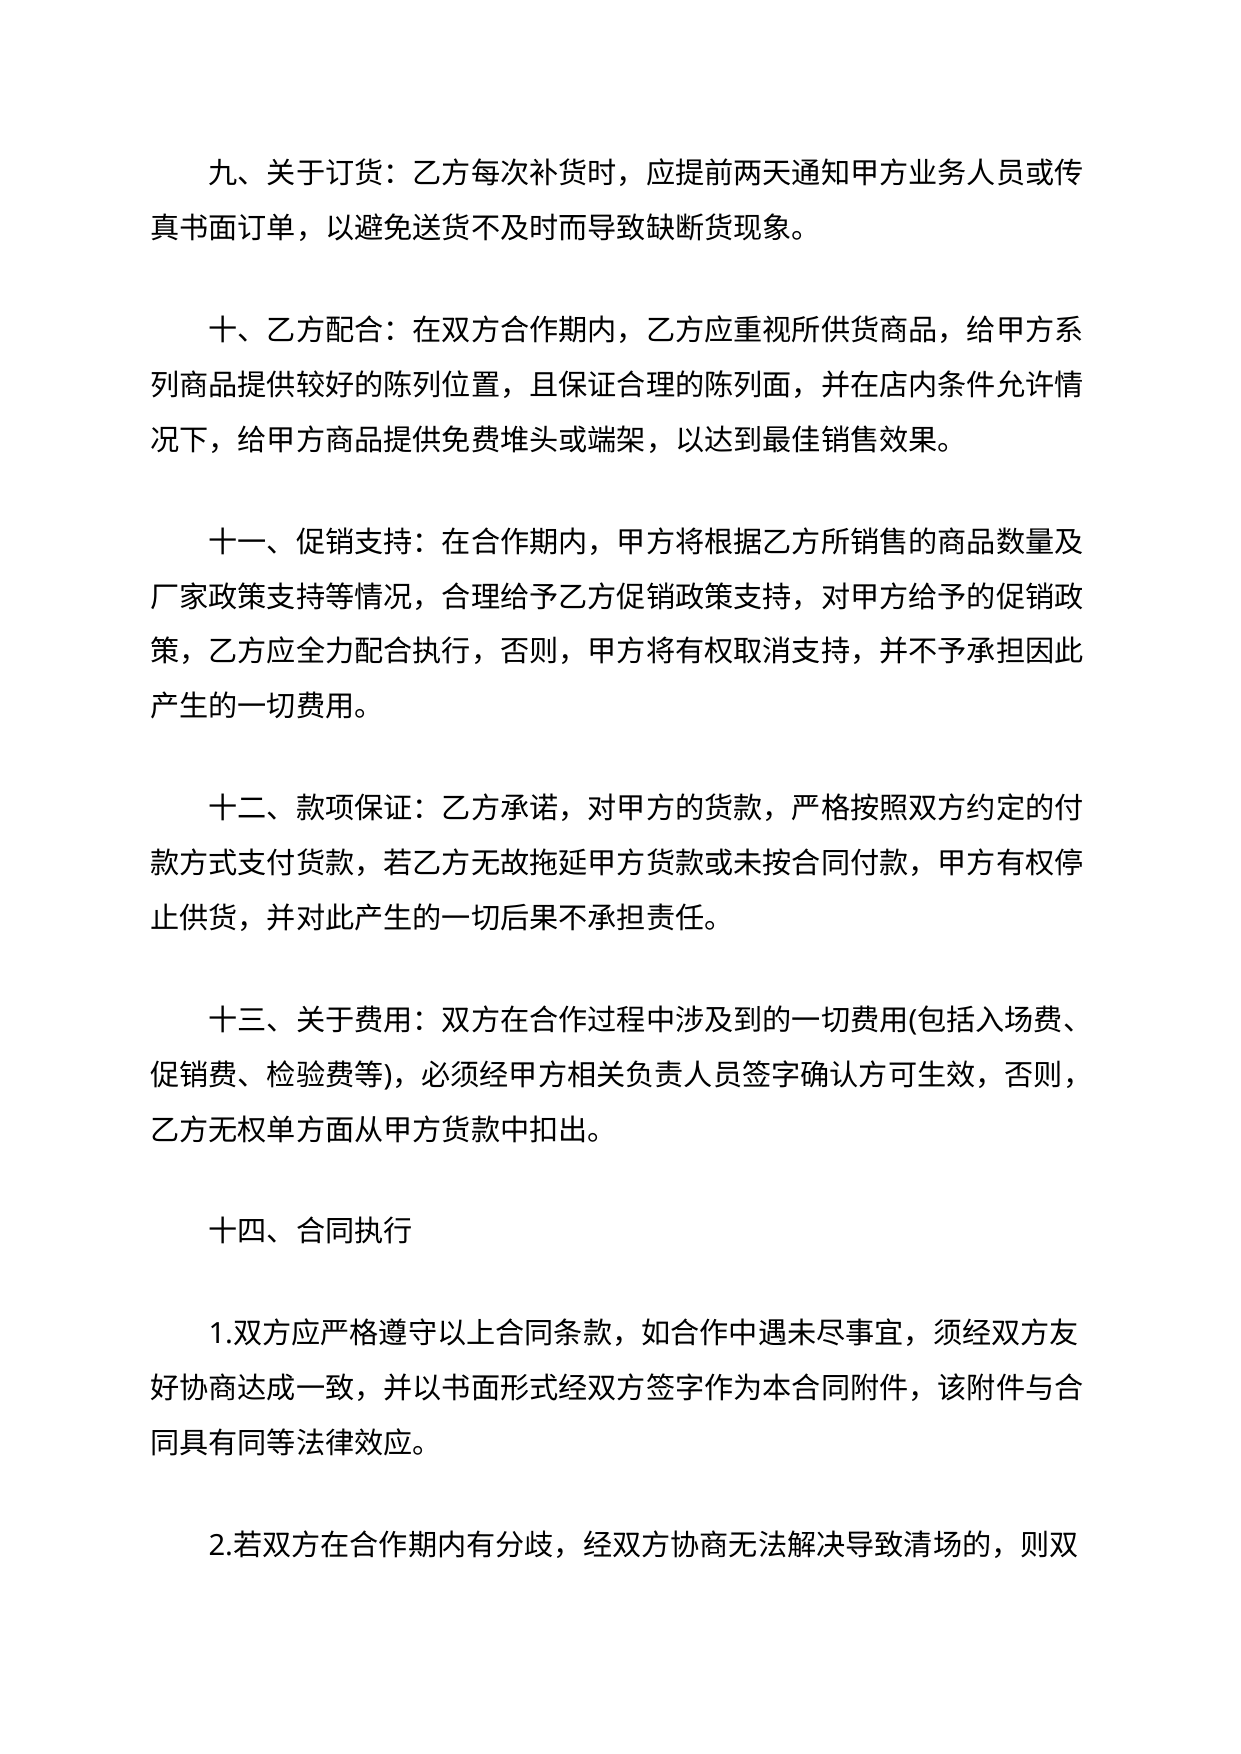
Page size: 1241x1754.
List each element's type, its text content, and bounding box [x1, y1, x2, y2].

text 十三、关于费用：双方在合作过程中涉及到的一切费用(包括入场费、促销费、检验费等)，必须经甲方相关负责人员签字确认方可生效，否则，乙方无权单方面从甲方货款中扣出。 [150, 996, 1090, 1148]
text 十二、款项保证：乙方承诺，对甲方的货款，严格按照双方约定的付款方式支付货款，若乙方无故拖延甲方货款或未按合同付款，甲方有权停止供货，并对此产生的一切后果不承担责任。 [150, 785, 1090, 937]
text 十一、促销支持：在合作期内，甲方将根据乙方所销售的商品数量及厂家政策支持等情况，合理给予乙方促销政策支持，对甲方给予的促销政策，乙方应全力配合执行，否则，甲方将有权取消支持，并不予承担因此产生的一切费用。 [150, 518, 1090, 725]
text 九、关于订货：乙方每次补货时，应提前两天通知甲方业务人员或传真书面订单，以避免送货不及时而导致缺断货现象。 [150, 150, 1090, 247]
text 十、乙方配合：在双方合作期内，乙方应重视所供货商品，给甲方系列商品提供较好的陈列位置，且保证合理的陈列面，并在店内条件允许情况下，给甲方商品提供免费堆头或端架，以达到最佳销售效果。 [150, 307, 1090, 459]
text 1.双方应严格遵守以上合同条款，如合作中遇未尽事宜，须经双方友好协商达成一致，并以书面形式经双方签字作为本合同附件，该附件与合同具有同等法律效应。 [150, 1310, 1090, 1462]
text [150, 1521, 1090, 1564]
text 十四、合同执行 [150, 1208, 1090, 1250]
